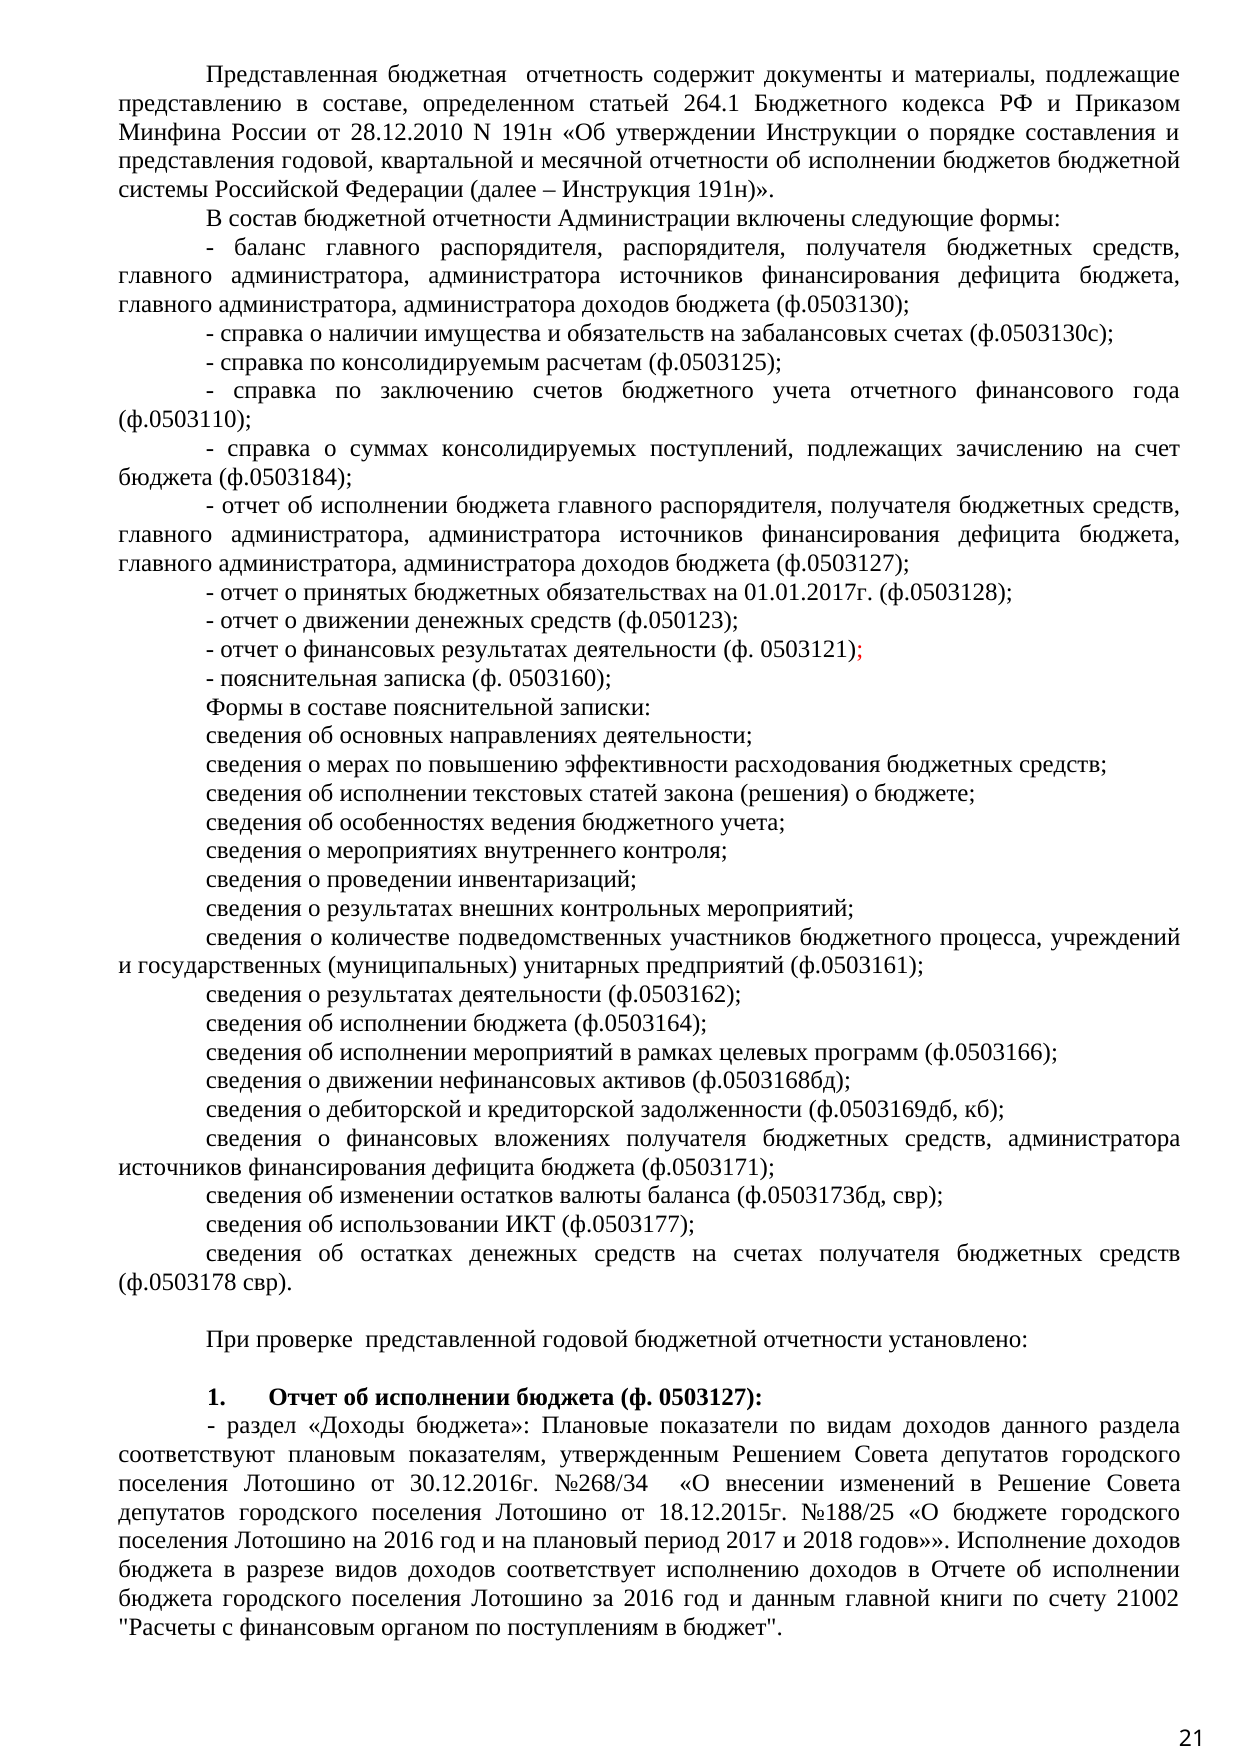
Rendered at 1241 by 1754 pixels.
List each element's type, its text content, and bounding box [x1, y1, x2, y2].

text - баланс главного распорядителя, распорядителя, получателя бюджетных средств, главного администратора, администратора источников финансирования дефицита бюджета, главного администратора, администратора доходов бюджета (ф.0503130); [118, 232, 1181, 318]
text сведения об использовании ИКТ (ф.0503177); [118, 1209, 1181, 1238]
text сведения о дебиторской и кредиторской задолженности (ф.0503169дб, кб); [118, 1094, 1181, 1123]
text - справка о суммах консолидируемых поступлений, подлежащих зачислению на счет бюджета (ф.0503184); [118, 433, 1181, 490]
text сведения о финансовых вложениях получателя бюджетных средств, администратора источников финансирования дефицита бюджета (ф.0503171); [118, 1123, 1181, 1180]
text сведения об исполнении мероприятий в рамках целевых программ (ф.0503166); [118, 1037, 1181, 1065]
text сведения о проведении инвентаризаций; [118, 864, 1181, 893]
text сведения об изменении остатков валюты баланса (ф.0503173бд, свр); [118, 1180, 1181, 1209]
text сведения об исполнении бюджета (ф.0503164); [118, 1008, 1181, 1037]
text сведения о количестве подведомственных участников бюджетного процесса, учреждений и государственных (муниципальных) унитарных предприятий (ф.0503161); [118, 922, 1181, 979]
text сведения о результатах деятельности (ф.0503162); [118, 979, 1181, 1008]
text сведения об исполнении текстовых статей закона (решения) о бюджете; [118, 778, 1181, 807]
text сведения об основных направлениях деятельности; [118, 720, 1181, 749]
text - отчет о принятых бюджетных обязательствах на 01.01.2017г. (ф.0503128); [118, 577, 1181, 605]
text При проверке представленной годовой бюджетной отчетности установлено: [118, 1324, 1181, 1353]
text сведения о мероприятиях внутреннего контроля; [118, 835, 1181, 864]
text - пояснительная записка (ф. 0503160); [118, 663, 1181, 692]
text сведения о мерах по повышению эффективности расходования бюджетных средств; [118, 749, 1181, 778]
text - справка по заключению счетов бюджетного учета отчетного финансового года (ф.0503110); [118, 375, 1181, 433]
text сведения о результатах внешних контрольных мероприятий; [118, 893, 1181, 922]
text Формы в составе пояснительной записки: [118, 692, 1181, 720]
text сведения об остатках денежных средств на счетах получателя бюджетных средств (ф.0503178 свр). [118, 1238, 1181, 1295]
text - справка о наличии имущества и обязательств на забалансовых счетах (ф.0503130с); [118, 318, 1181, 347]
text - отчет о финансовых результатах деятельности (ф. 0503121); [118, 634, 1181, 663]
text - отчет об исполнении бюджета главного распорядителя, получателя бюджетных средств, главного администратора, администратора источников финансирования дефицита бюджета, главного администратора, администратора доходов бюджета (ф.0503127); [118, 490, 1181, 577]
text В состав бюджетной отчетности Администрации включены следующие формы: [118, 203, 1181, 232]
text - раздел «Доходы бюджета»: Плановые показатели по видам доходов данного раздела соответствуют плановым показателям, утвержденным Решением Совета депутатов городского поселения Лотошино от 30.12.2016г. №268/34 «О внесении изменений в Решение Совета депутатов городского поселения Лотошино от 18.12.2015г. №188/25 «О бюджете городского поселения Лотошино на 2016 год и на плановый период 2017 и 2018 годов»». Исполнение доходов бюджета в разрезе видов доходов соответствует исполнению доходов в Отчете об исполнении бюджета городского поселения Лотошино за 2016 год и данным главной книги по счету 21002 "Расчеты с финансовым органом по поступлениям в бюджет". [118, 1410, 1181, 1640]
text - отчет о движении денежных средств (ф.050123); [118, 605, 1181, 634]
text - справка по консолидируемым расчетам (ф.0503125); [118, 347, 1181, 375]
text сведения об особенностях ведения бюджетного учета; [118, 807, 1181, 835]
list Отчет об исполнении бюджета (ф. 0503127): [118, 1382, 1181, 1410]
text Представленная бюджетная отчетность содержит документы и материалы, подлежащие представлению в составе, определенном статьей 264.1 Бюджетного кодекса РФ и Приказом Минфина России от 28.12.2010 N 191н «Об утверждении Инструкции о порядке составления и представления годовой, квартальной и месячной отчетности об исполнении бюджетов бюджетной системы Российской Федерации (далее – Инструкция 191н)». [118, 59, 1181, 203]
text сведения о движении нефинансовых активов (ф.0503168бд); [118, 1065, 1181, 1094]
